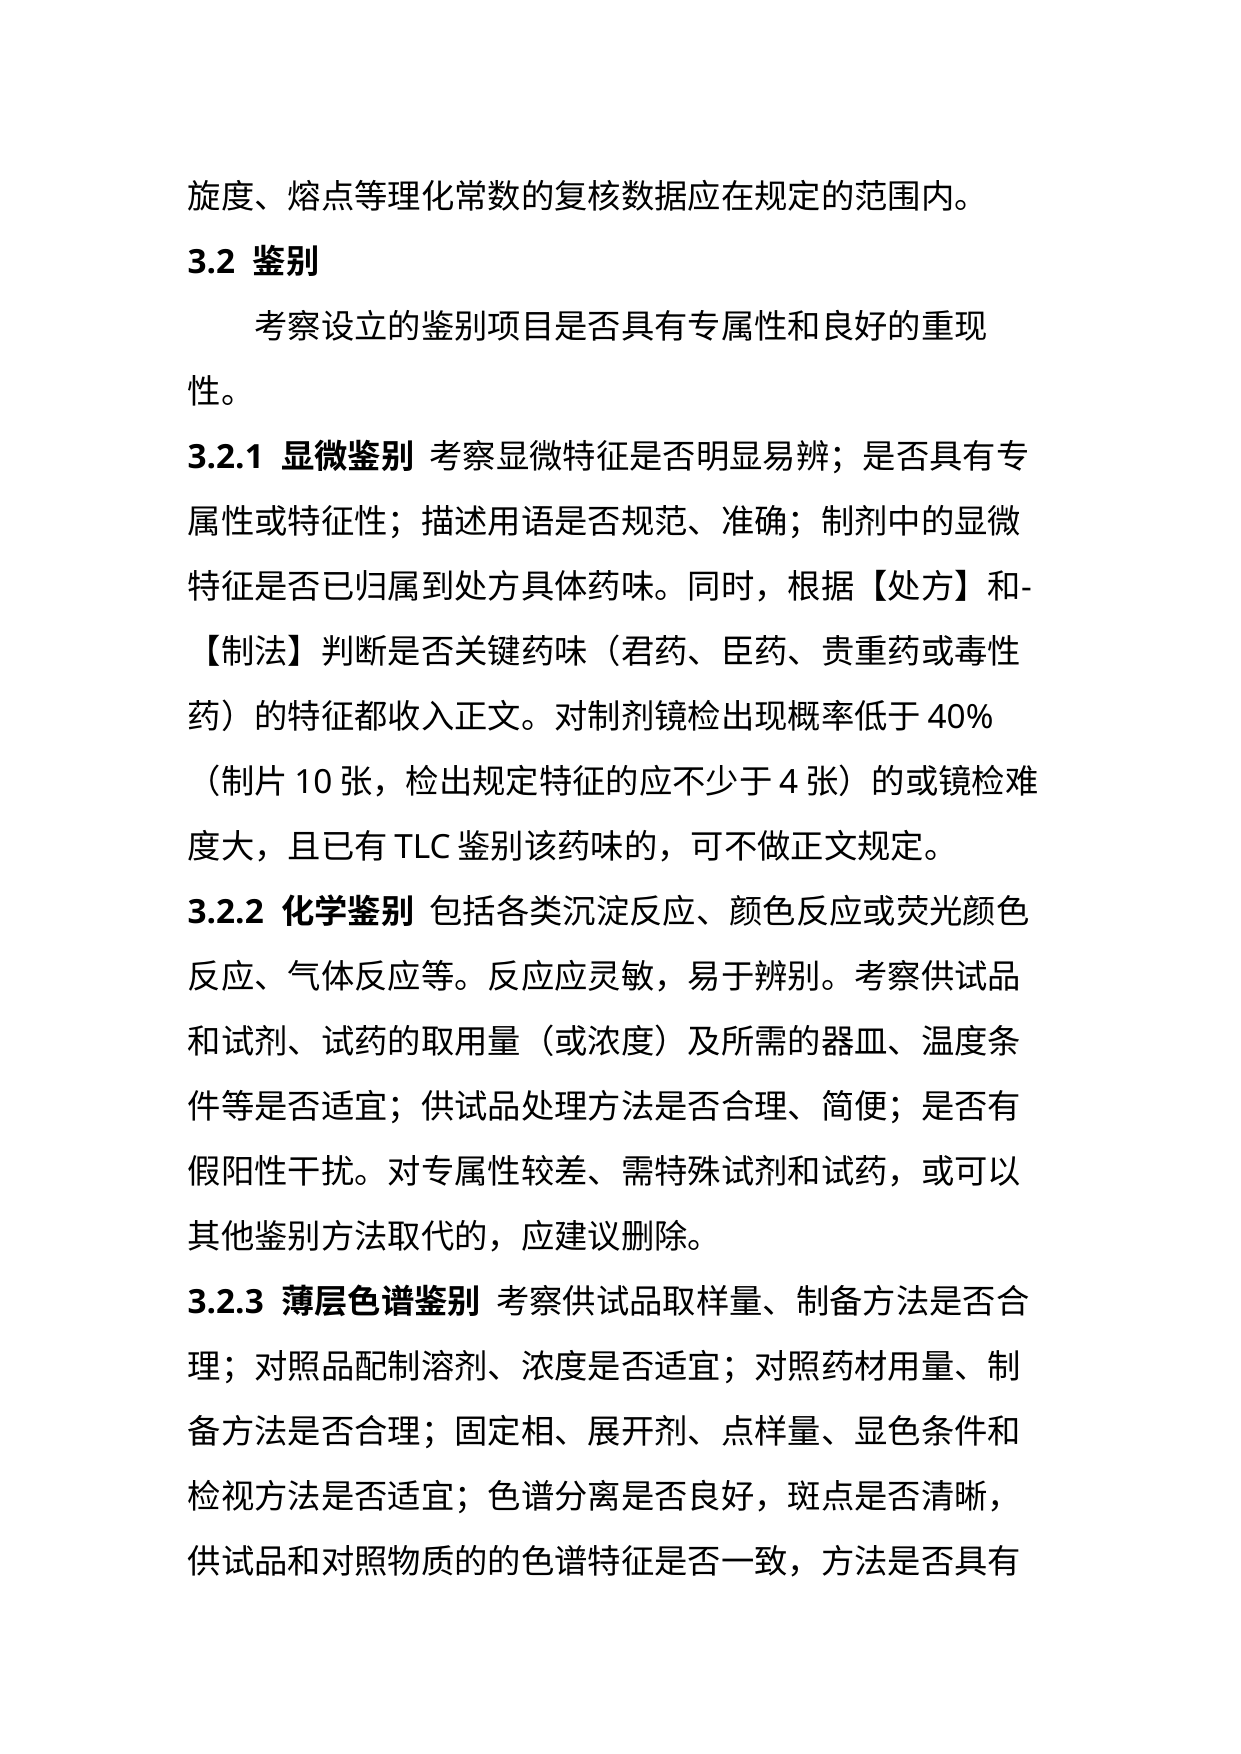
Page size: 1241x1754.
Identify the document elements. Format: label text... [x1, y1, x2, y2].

list 3.2.1 显微鉴别 考察显微特征是否明显易辨；是否具有专属性或特征性；描述用语是否规范、准确；制剂中的显微特征是否已归属到处方具体药味。同时，根据【处方】和-【制法】判断是否关键药味（君药、臣药、贵重药或毒性药）的特征都收入正文。对制剂镜检出现概率低于40%（制片10张，检出规定特征的应不少于4张）的或镜检难度大，且已有TLC鉴别该药味的，可不做正文规定。 [187, 422, 1053, 877]
list 考察设立的鉴别项目是否具有专属性和良好的重现性。 [187, 292, 1053, 422]
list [187, 162, 1053, 227]
list 3.2 鉴别 [187, 227, 1053, 292]
list 3.2.2 化学鉴别 包括各类沉淀反应、颜色反应或荧光颜色反应、气体反应等。反应应灵敏，易于辨别。考察供试品和试剂、试药的取用量（或浓度）及所需的器皿、温度条件等是否适宜；供试品处理方法是否合理、简便；是否有假阳性干扰。对专属性较差、需特殊试剂和试药，或可以其他鉴别方法取代的，应建议删除。 [187, 877, 1053, 1267]
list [187, 1267, 1053, 1592]
